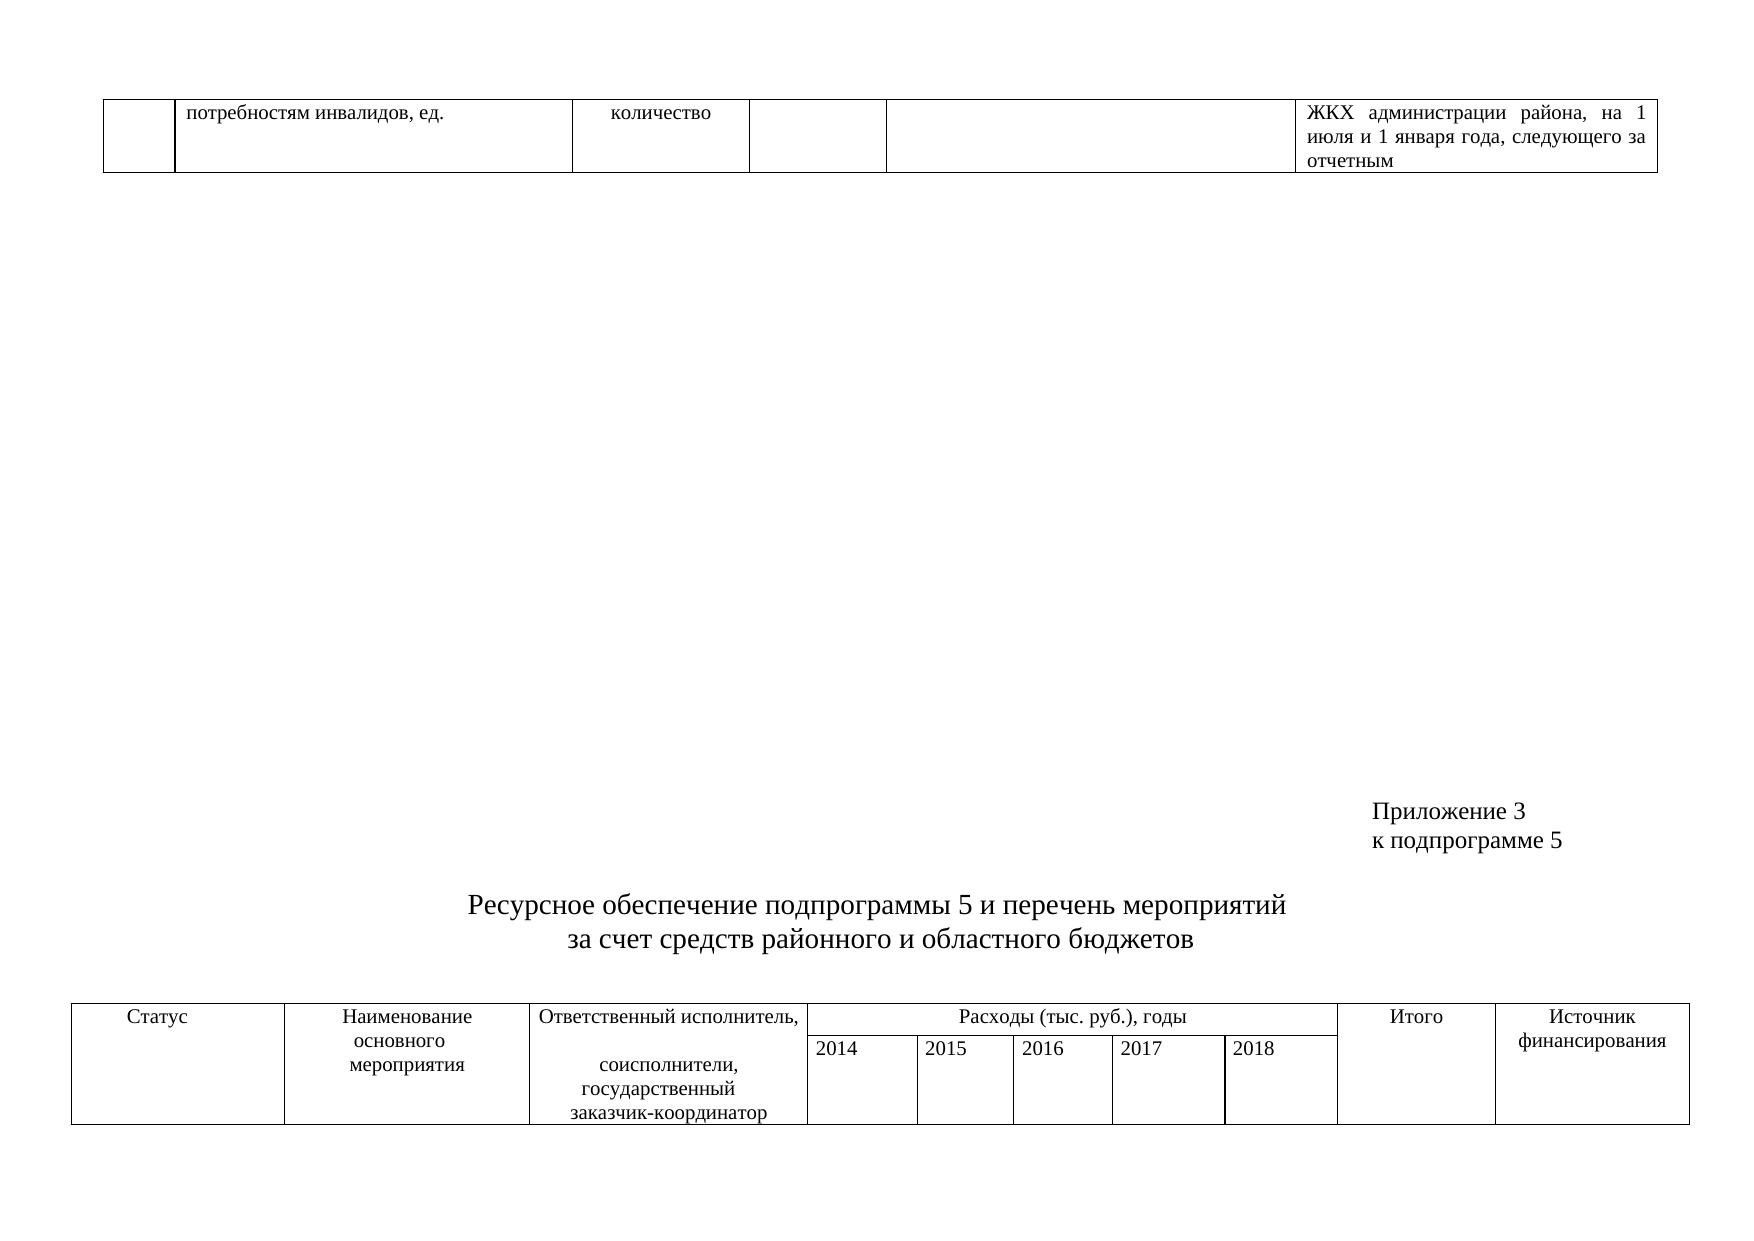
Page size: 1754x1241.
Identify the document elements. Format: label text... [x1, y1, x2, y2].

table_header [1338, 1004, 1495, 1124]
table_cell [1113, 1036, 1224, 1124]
text за счет средств районного и областного бюджетов [118, 921, 1636, 954]
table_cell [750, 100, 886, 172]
text Ресурсное обеспечение подпрограммы 5 и перечень мероприятий [118, 887, 1636, 921]
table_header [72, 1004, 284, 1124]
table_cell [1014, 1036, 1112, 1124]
text к подпрограмме 5 [1298, 825, 1636, 854]
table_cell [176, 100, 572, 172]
text Приложение 3 [1298, 796, 1636, 825]
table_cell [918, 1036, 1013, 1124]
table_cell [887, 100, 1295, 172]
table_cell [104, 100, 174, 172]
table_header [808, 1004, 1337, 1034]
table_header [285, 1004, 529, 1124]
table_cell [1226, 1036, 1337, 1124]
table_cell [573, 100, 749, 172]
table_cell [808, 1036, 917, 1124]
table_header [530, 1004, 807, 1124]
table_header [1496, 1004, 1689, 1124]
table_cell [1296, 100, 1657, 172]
